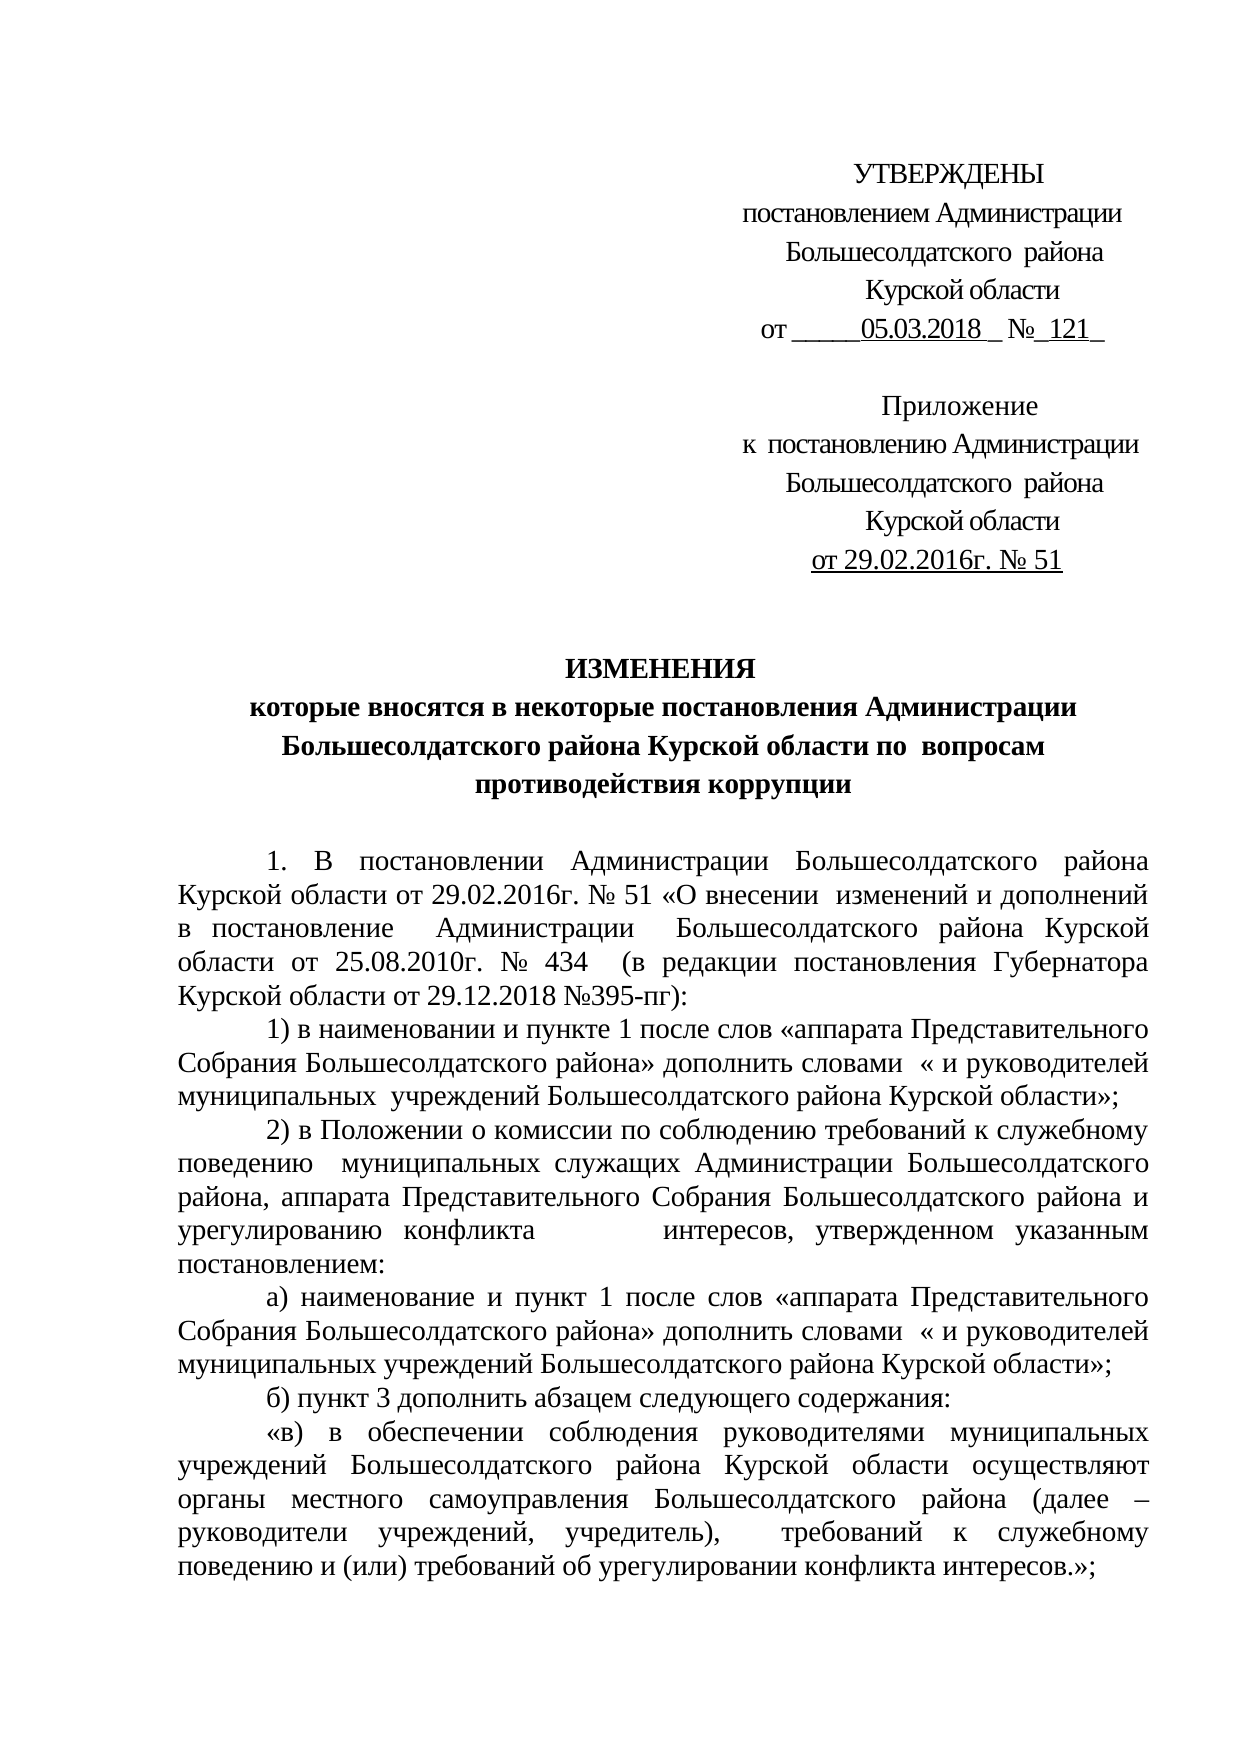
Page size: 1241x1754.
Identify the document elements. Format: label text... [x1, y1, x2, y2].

text Большесолдатского района [177, 465, 1152, 498]
text к постановлению Администрации [177, 426, 1152, 460]
text ИЗМЕНЕНИЯ [177, 651, 1144, 684]
text 2) в Положении о комиссии по соблюдению требований к служебному поведению муниципальных служащих Администрации Большесолдатского района, аппарата Представительного Собрания Большесолдатского района и урегулированию конфликта интересов, утвержденном указанным постановлением: [177, 1112, 1149, 1279]
text а) наименование и пункт 1 после слов «аппарата Представительного Собрания Большесолдатского района» дополнить словами « и руководителей муниципальных учреждений Большесолдатского района Курской области»; [177, 1279, 1149, 1380]
text УТВЕРЖДЕНЫ [177, 157, 1152, 190]
text постановлением Администрации [177, 195, 1152, 229]
text Большесолдатского района [177, 234, 1152, 267]
text 1. В постановлении Администрации Большесолдатского района Курской области от 29.02.2016г. № 51 «О внесении изменений и дополнений в постановление Администрации Большесолдатского района Курской области от 25.08.2010г. № 434 (в редакции постановления Губернатора Курской области от 29.12.2018 №395-пг): [177, 843, 1149, 1011]
text которые вносятся в некоторые постановления Администрации Большесолдатского района Курской области по вопросам противодействия коррупции [177, 689, 1149, 800]
text б) пункт 3 дополнить абзацем следующего содержания: [177, 1380, 1149, 1414]
text «в) в обеспечении соблюдения руководителями муниципальных учреждений Большесолдатского района Курской области осуществляют органы местного самоуправления Большесолдатского района (далее – руководители учреждений, учредитель), требований к служебному поведению и (или) требований об урегулировании конфликта интересов.»; [177, 1414, 1149, 1581]
text Курской области [177, 272, 1152, 306]
text от _____05.03.2018 _ №_121_ [177, 311, 1152, 344]
text 1) в наименовании и пункте 1 после слов «аппарата Представительного Собрания Большесолдатского района» дополнить словами « и руководителей муниципальных учреждений Большесолдатского района Курской области»; [177, 1011, 1149, 1112]
text Приложение [177, 388, 1152, 421]
text Курской области [177, 503, 1152, 537]
text от 29.02.2016г. № 51 [177, 542, 1152, 576]
